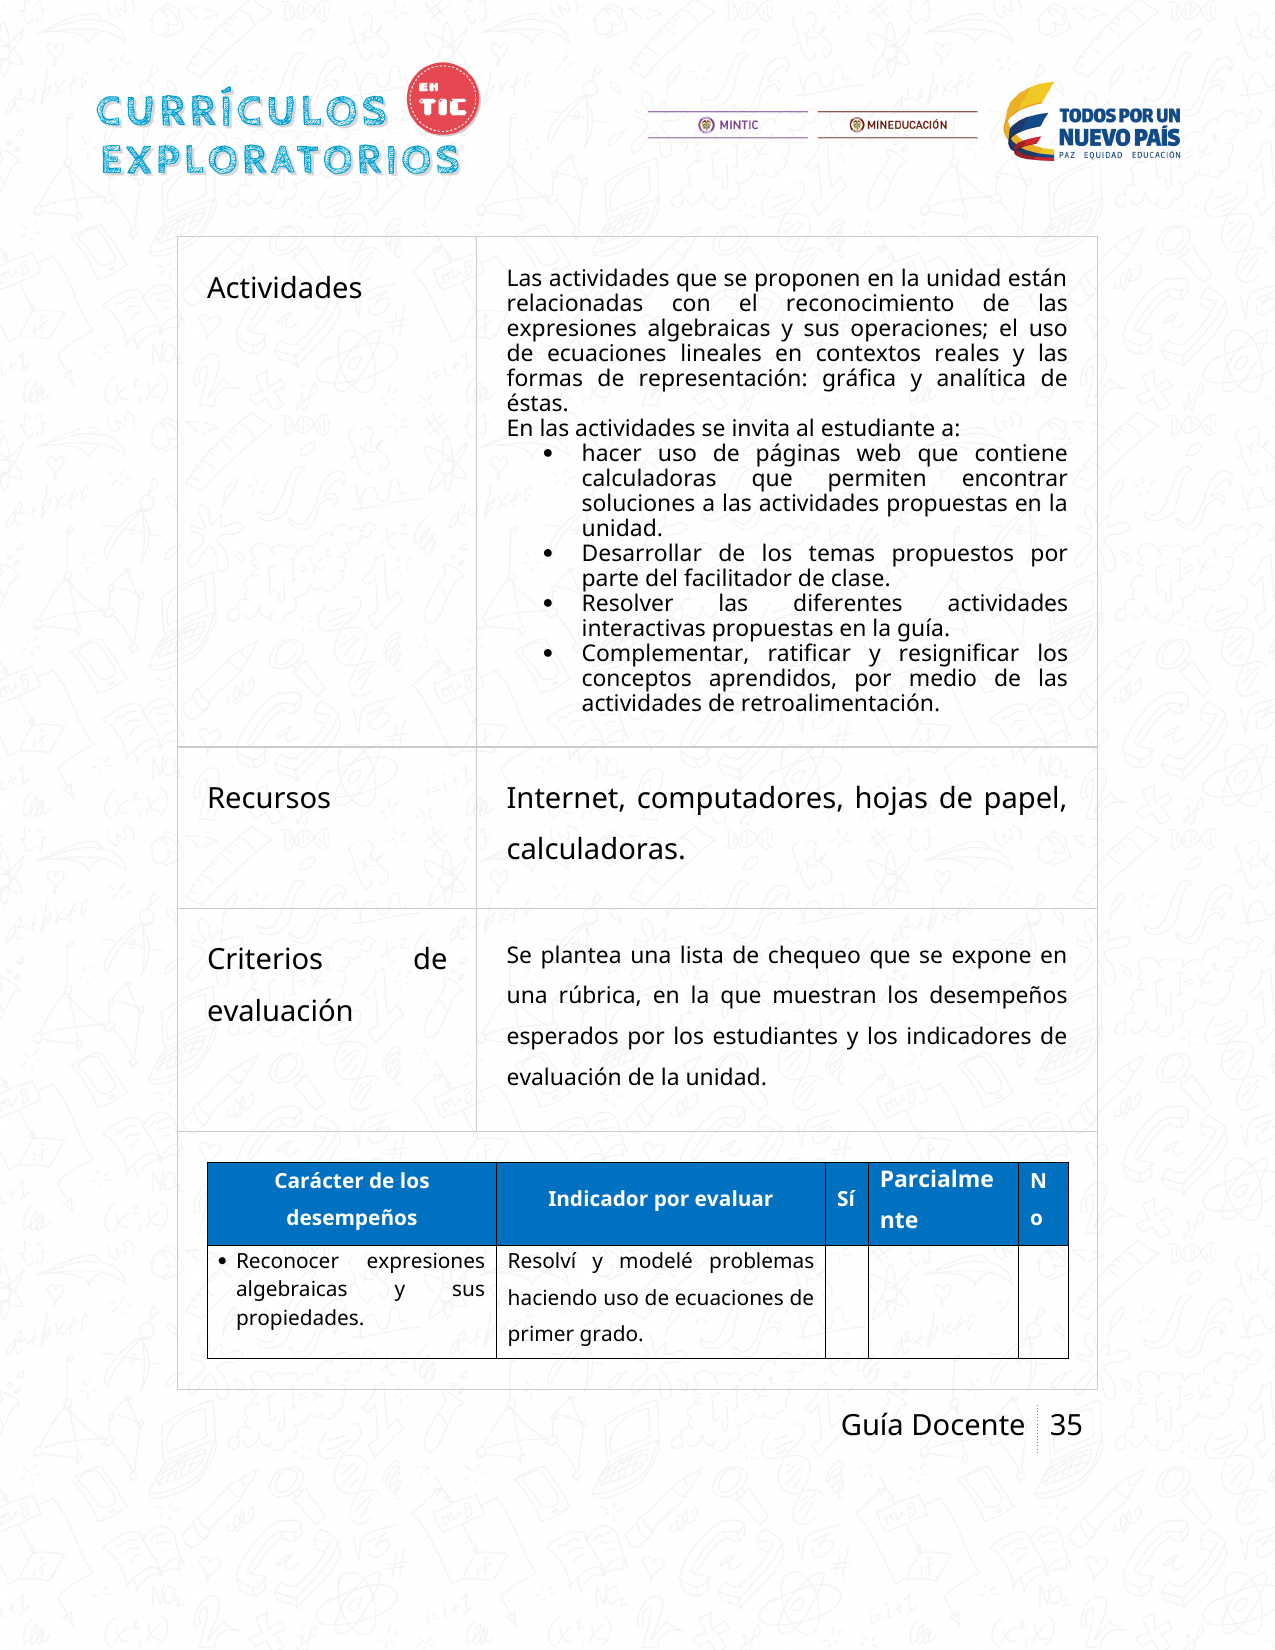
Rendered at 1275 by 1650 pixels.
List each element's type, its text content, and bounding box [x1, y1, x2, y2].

table_cell Criterios de evaluación [178, 909, 476, 1131]
table_cell UNIDAD 3 [178, 1132, 1097, 1389]
table_cell Las actividades que se proponen en la unidad están relacionadas con el reconocimiento de las expresiones algebraicas y sus operaciones; el uso de ecuaciones lineales en contextos reales y las formas de representación: gráfica y analítica de éstas. En las actividades se invita al estudiante a: hacer uso de páginas web que contiene calculadoras que permiten encontrar soluciones a las actividades propuestas en la unidad. Desarrollar de los temas propuestos por parte del facilitador de clase. Resolver las diferentes actividades interactivas propuestas en la guía. Complementar, ratificar y resignificar los conceptos aprendidos, por medio de las actividades de retroalimentación. [477, 237, 1097, 746]
picture [0, 0, 1275, 1650]
table_cell Actividades [178, 237, 476, 746]
table_cell Se plantea una lista de chequeo que se expone en una rúbrica, en la que muestran los desempeños esperados por los estudiantes y los indicadores de evaluación de la unidad. [477, 909, 1097, 1131]
table_cell Internet, computadores, hojas de papel, calculadoras. [477, 748, 1097, 908]
table_cell Recursos [178, 748, 476, 908]
